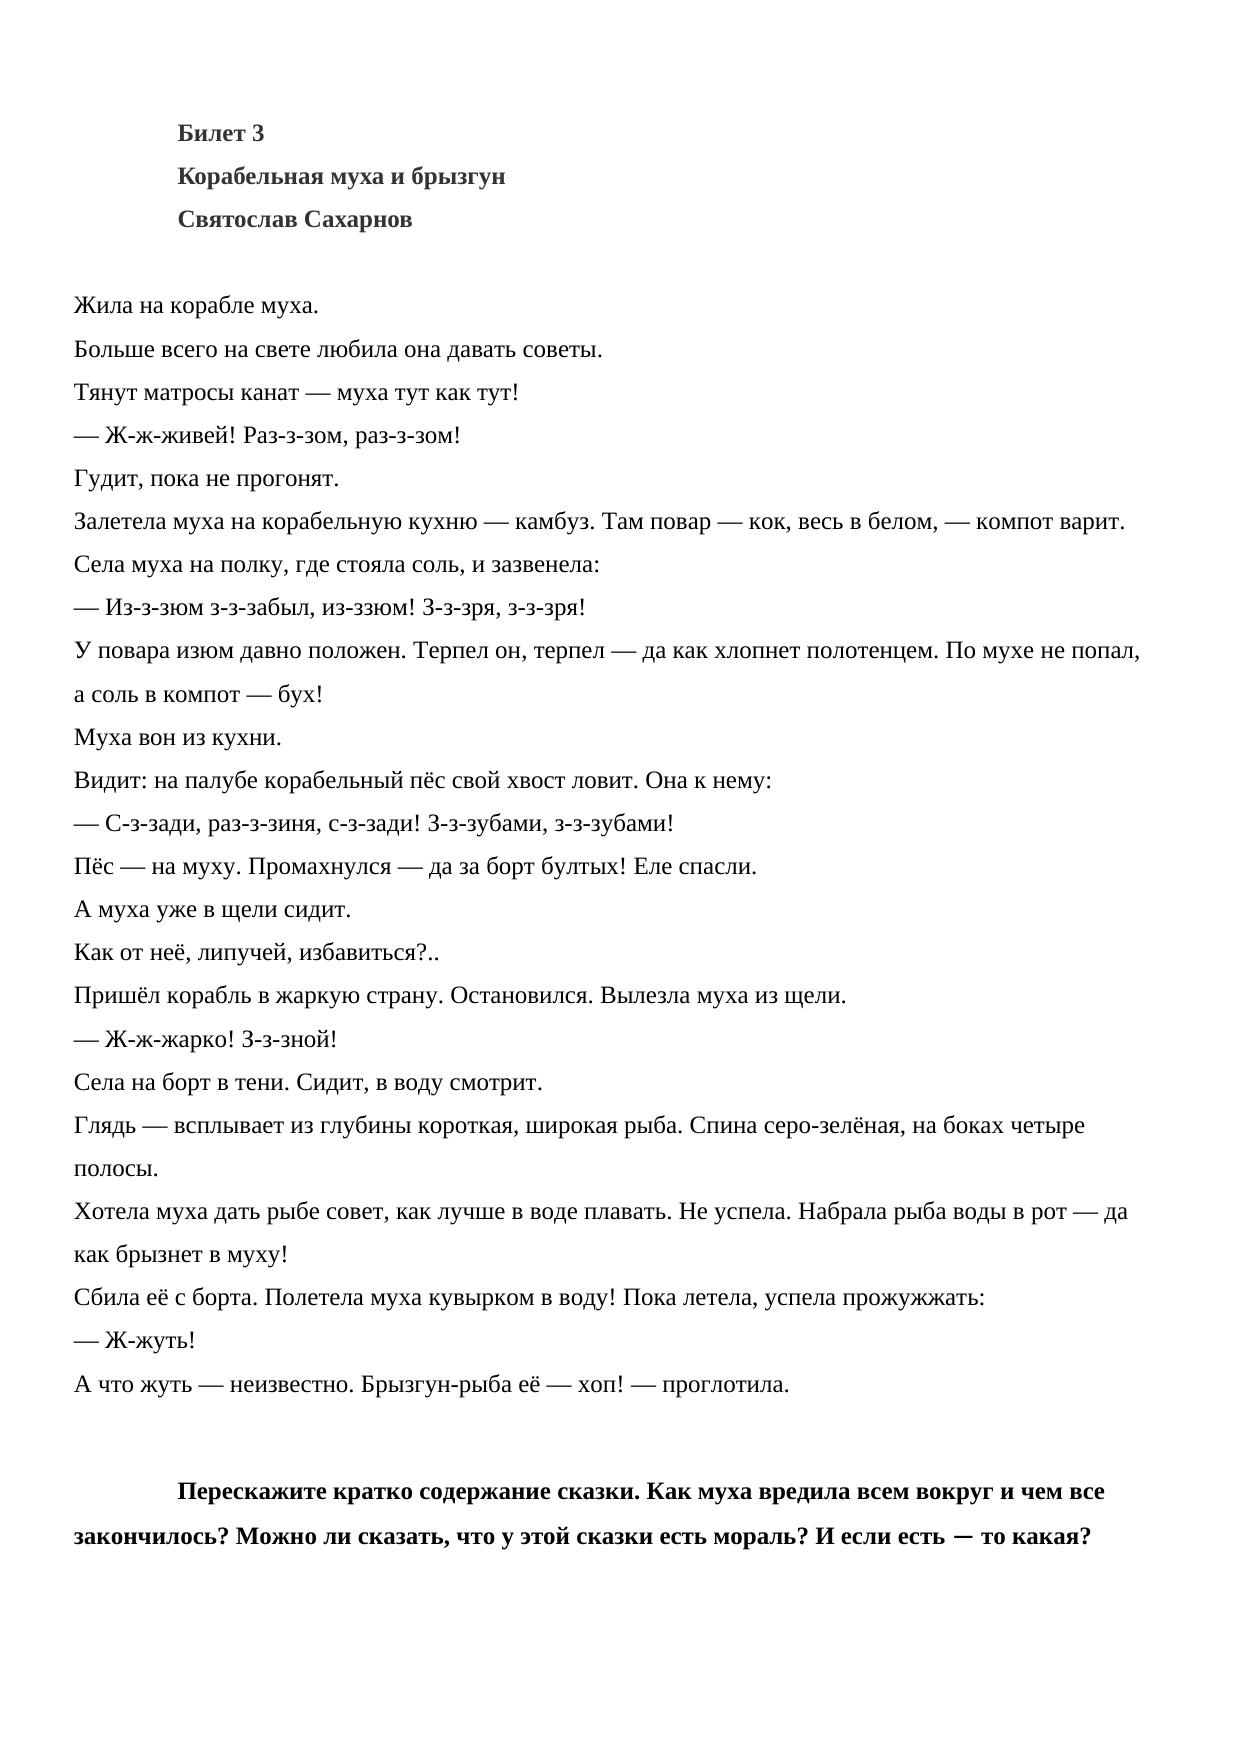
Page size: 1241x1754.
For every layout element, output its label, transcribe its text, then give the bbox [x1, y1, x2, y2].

text Жила на корабле муха. Больше всего на свете любила она давать советы. Тянут матросы канат — муха тут как тут! — Ж-ж-живей! Раз-з-зом, раз-з-зом! Гудит, пока не прогонят. Залетела муха на корабельную кухню — камбуз. Там повар — кок, весь в белом, — компот варит. Села муха на полку, где стояла соль, и зазвенела: — Из-з-зюм з-з-забыл, из-ззюм! З-з-зря, з-з-зря! У повара изюм давно положен. Терпел он, терпел — да как хлопнет полотенцем. По мухе не попал, а соль в компот — бух! Муха вон из кухни. Видит: на палубе корабельный пёс свой хвост ловит. Она к нему: — С-з-зади, раз-з-зиня, с-з-зади! З-з-зубами, з-з-зубами! Пёс — на муху. Промахнулся — да за борт бултых! Еле спасли. А муха уже в щели сидит. Как от неё, липучей, избавиться?.. Пришёл корабль в жаркую страну. Остановился. Вылезла муха из щели. — Ж-ж-жарко! З-з-зной! Села на борт в тени. Сидит, в воду смотрит. Глядь — всплывает из глубины короткая, широкая рыба. Спина серо-зелёная, на боках четыре полосы. Хотела муха дать рыбе совет, как лучше в воде плавать. Не успела. Набрала рыба воды в рот — да как брызнет в муху! Сбила её с борта. Полетела муха кувырком в воду! Пока летела, успела прожужжать: — Ж-жуть! А что жуть — неизвестно. Брызгун-рыба её — хоп! — проглотила. [74, 291, 1152, 1397]
text Корабельная муха и брызгун [74, 161, 1152, 190]
text Билет 3 [74, 118, 1152, 147]
text Святослав Сахарнов [74, 204, 1152, 233]
text Перескажите кратко содержание сказки. Как муха вредила всем вокруг и чем все закончилось? Можно ли сказать, что у этой сказки есть мораль? И если есть — то какая? [74, 1476, 1152, 1550]
